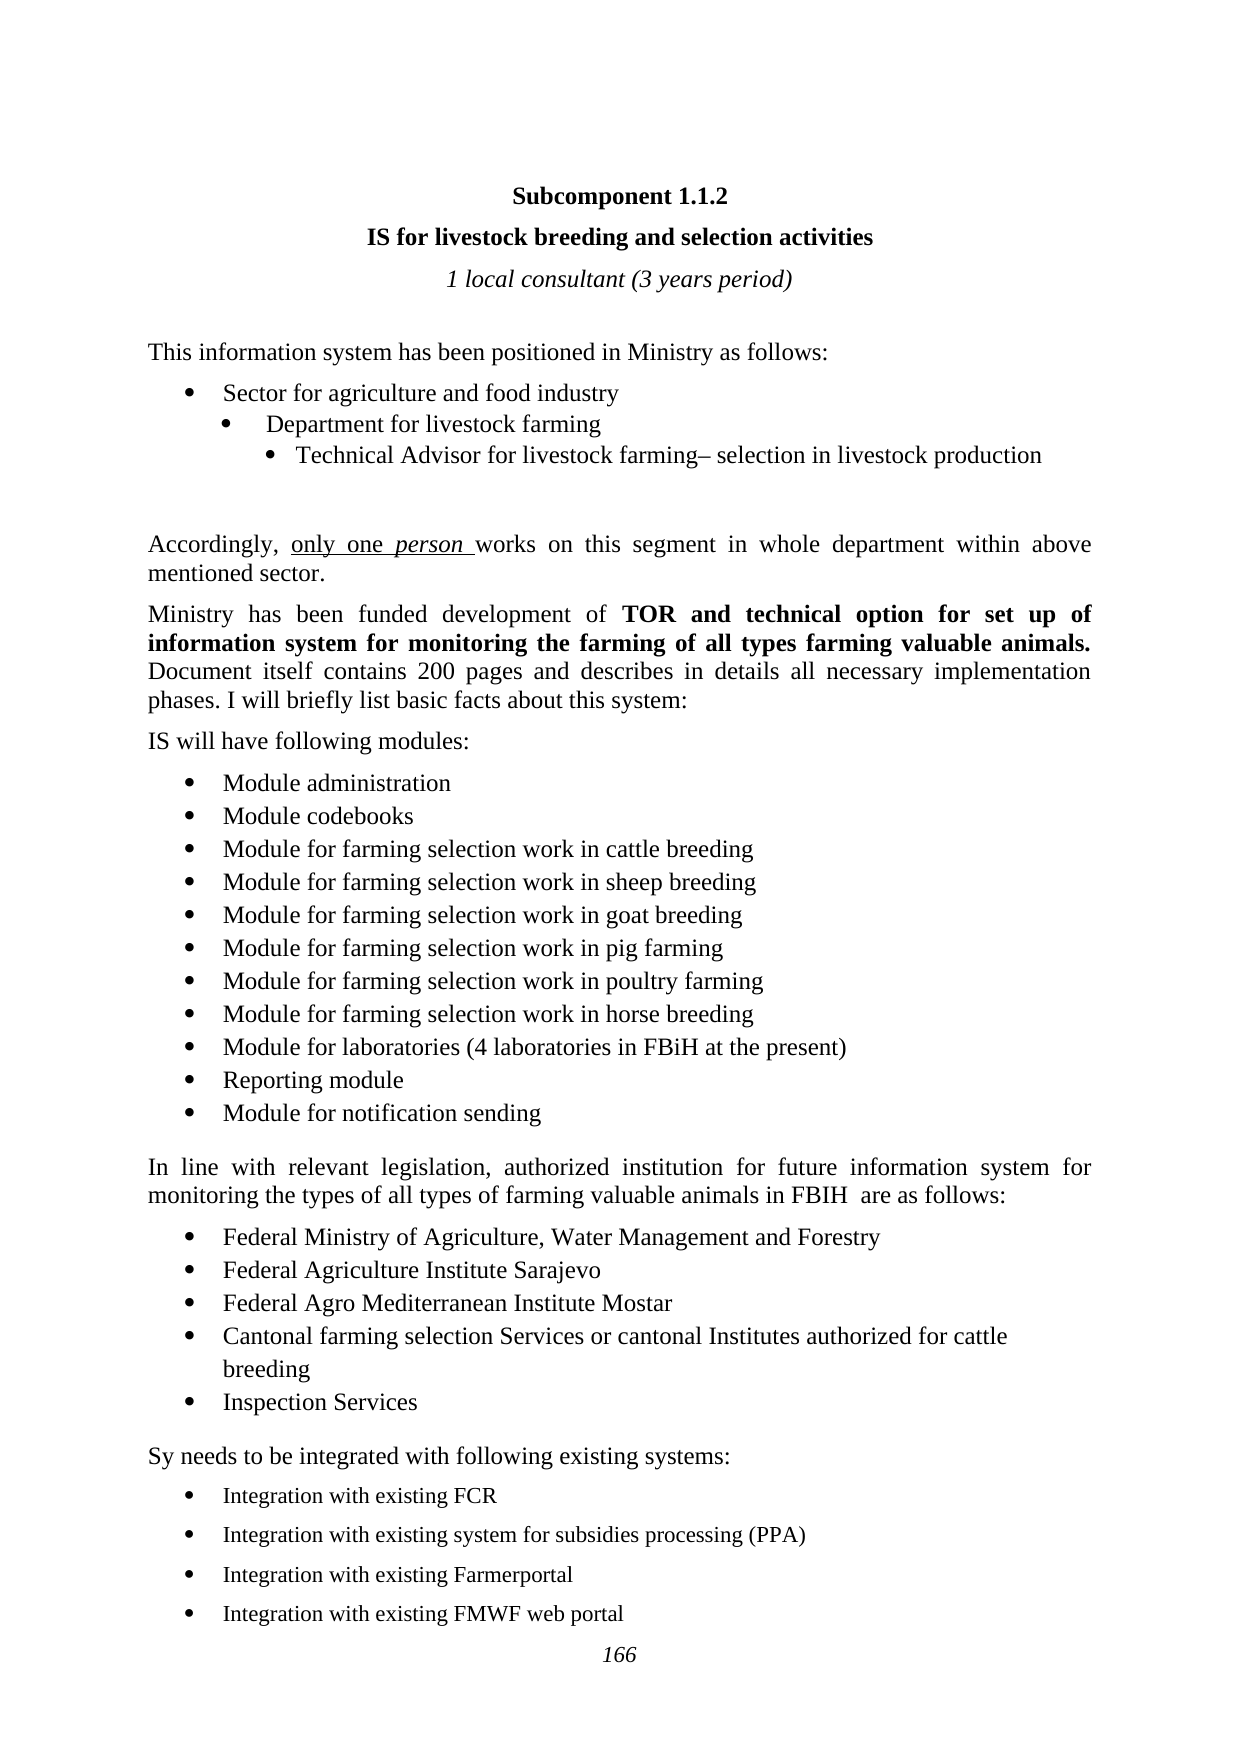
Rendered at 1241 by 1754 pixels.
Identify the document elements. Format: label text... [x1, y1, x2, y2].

list Module for farming selection work in cattle breeding [185, 834, 1092, 862]
text Subcomponent 1.1.2 [148, 181, 1092, 210]
list Inspection Services [185, 1387, 1092, 1416]
list Federal Agro Mediterranean Institute Mostar [185, 1288, 1092, 1317]
list Federal Agriculture Institute Sarajevo [185, 1255, 1092, 1283]
list Integration with existing FCR [185, 1482, 1092, 1508]
list Module codebooks [185, 801, 1092, 829]
text This information system has been positioned in Ministry as follows: [148, 337, 1092, 365]
list Module for farming selection work in pig farming [185, 933, 1092, 962]
list Department for livestock farming [222, 409, 1092, 438]
text Ministry has been funded development of TOR and technical option for set up of information system for monitoring the farming of all types farming valuable animals. Document itself contains 200 pages and describes in details all necessary implementation phases. I will briefly list basic facts about this system: [148, 599, 1092, 714]
list Reporting module [185, 1065, 1092, 1094]
text IS will have following modules: [148, 726, 1092, 755]
text 1 local consultant (3 years period) [148, 264, 1092, 292]
list Module for farming selection work in poultry farming [185, 966, 1092, 994]
list Cantonal farming selection Services or cantonal Institutes authorized for cattle breeding [185, 1321, 1092, 1383]
list Module for notification sending [185, 1098, 1092, 1127]
text Accordingly, only one person works on this segment in whole department within above mentioned sector. [148, 529, 1092, 586]
list Sector for agriculture and food industry [185, 378, 1092, 407]
list Module for farming selection work in horse breeding [185, 999, 1092, 1028]
list Module administration [185, 768, 1092, 796]
list Module for farming selection work in goat breeding [185, 900, 1092, 928]
list Technical Advisor for livestock farming– selection in livestock production [266, 440, 1092, 469]
list Module for farming selection work in sheep breeding [185, 867, 1092, 896]
list Federal Ministry of Agriculture, Water Management and Forestry [185, 1222, 1092, 1251]
list Integration with existing system for subsidies processing (PPA) [185, 1551, 1092, 1577]
text IS for livestock breeding and selection activities [148, 222, 1092, 251]
list Module for laboratories (4 laboratories in FBiH at the present) [185, 1032, 1092, 1061]
text In line with relevant legislation, authorized institution for future information system for monitoring the types of all types of farming valuable animals in FBIH are as follows: [148, 1152, 1092, 1209]
text Sy needs to be integrated with following existing systems: [148, 1441, 1092, 1469]
